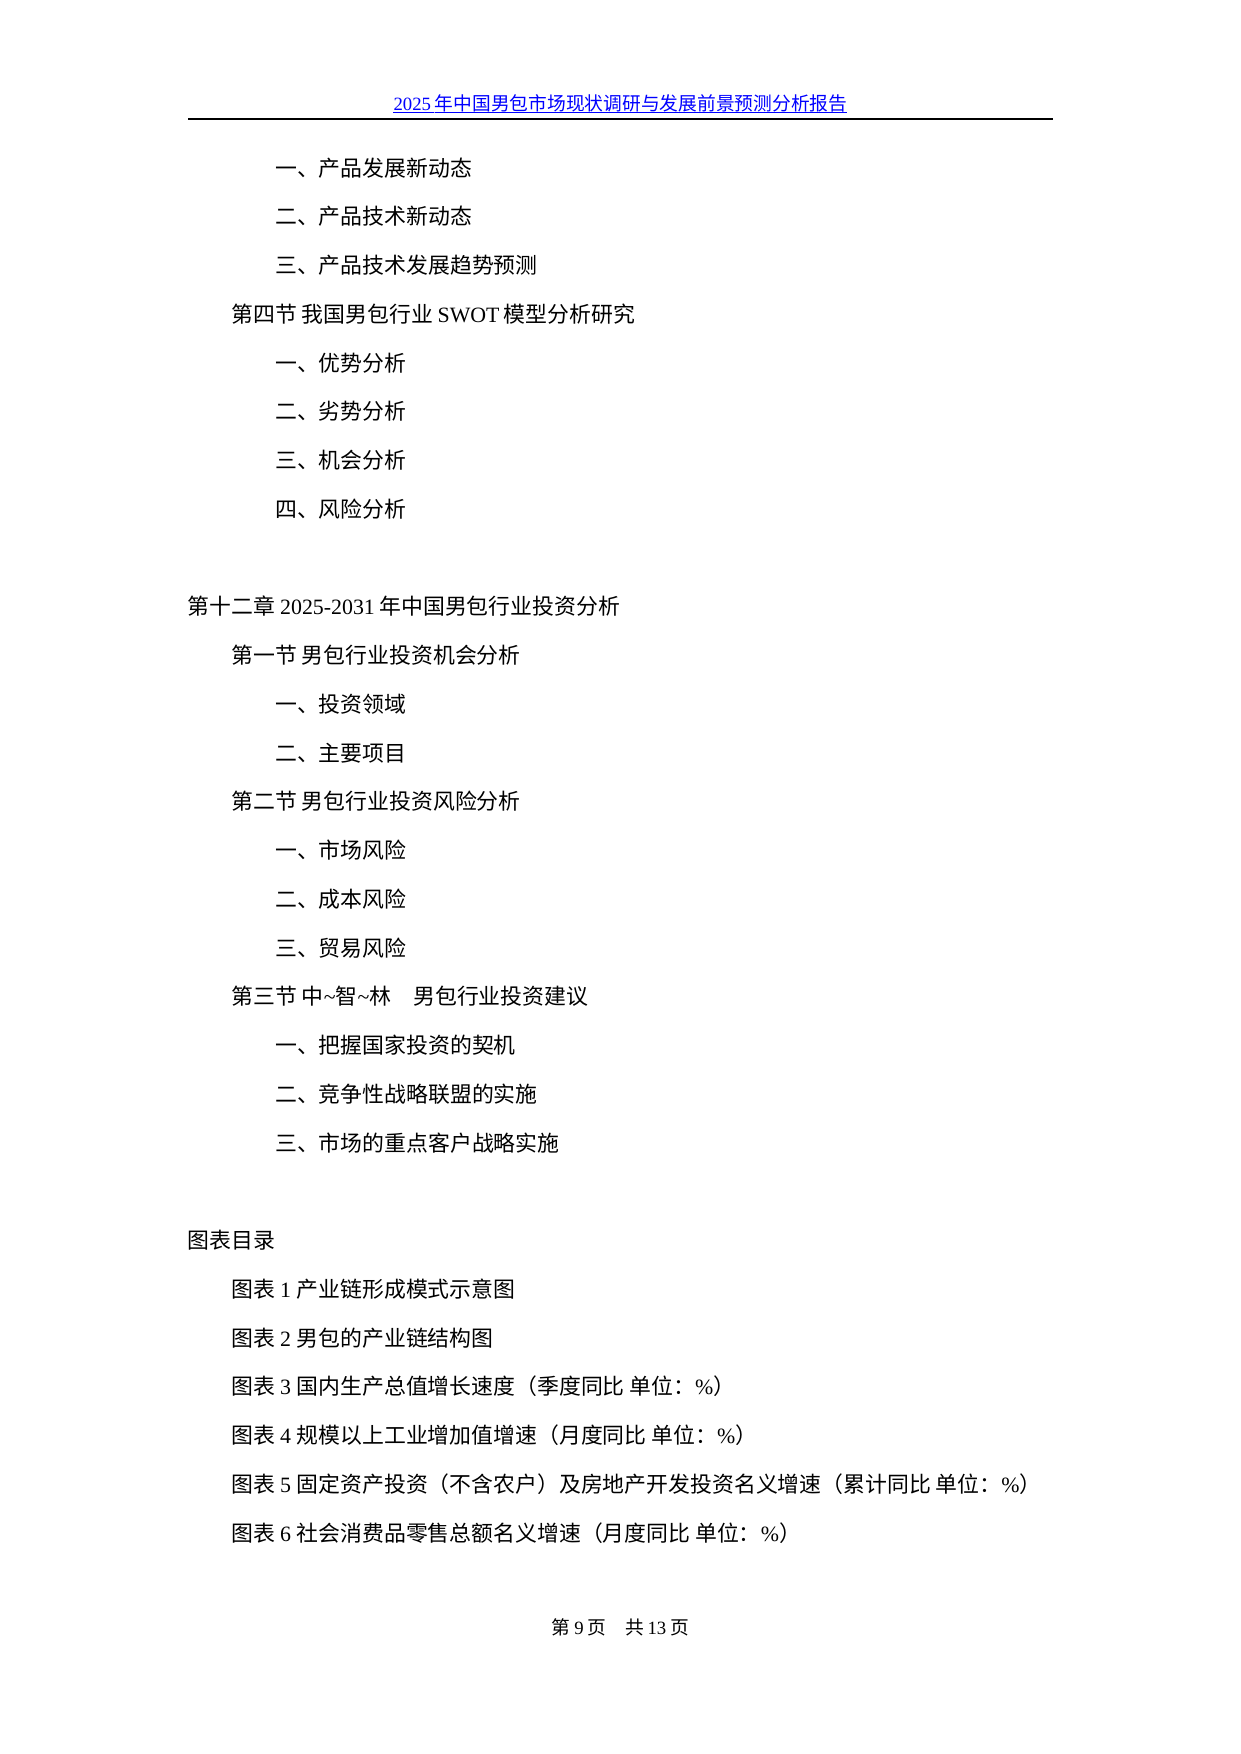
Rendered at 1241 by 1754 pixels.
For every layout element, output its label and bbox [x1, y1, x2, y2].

text [187, 150, 1053, 1548]
